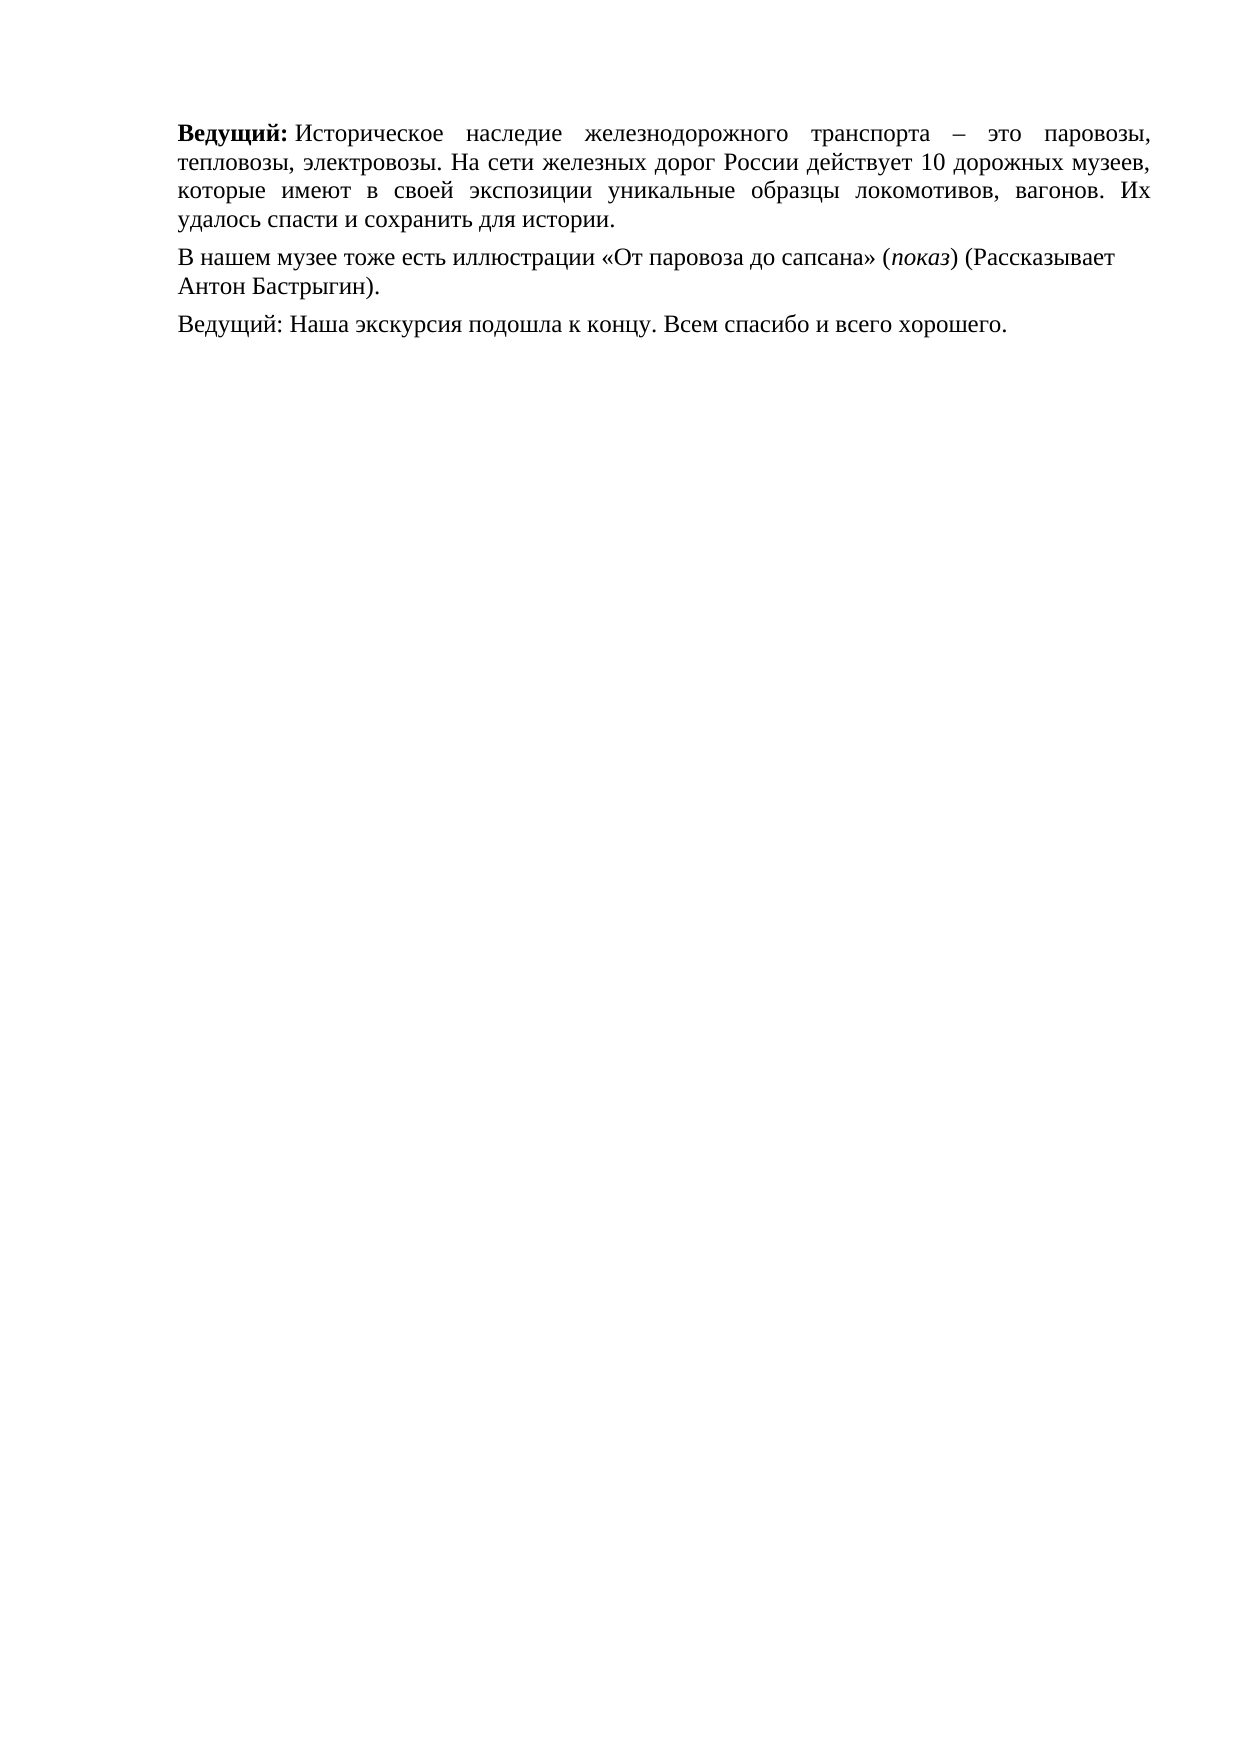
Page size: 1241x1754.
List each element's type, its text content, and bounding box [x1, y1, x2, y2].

text Ведущий: Историческое наследие железнодорожного транспорта – это паровозы, тепловозы, электровозы. На сети железных дорог России действует 10 дорожных музеев, которые имеют в своей экспозиции уникальные образцы локомотивов, вагонов. Их удалось спасти и сохранить для истории. [177, 118, 1152, 233]
text Ведущий: Наша экскурсия подошла к концу. Всем спасибо и всего хорошего. [177, 309, 1152, 337]
text В нашем музее тоже есть иллюстрации «От паровоза до сапсана» (показ) (Рассказывает Антон Бастрыгин). [177, 242, 1152, 300]
